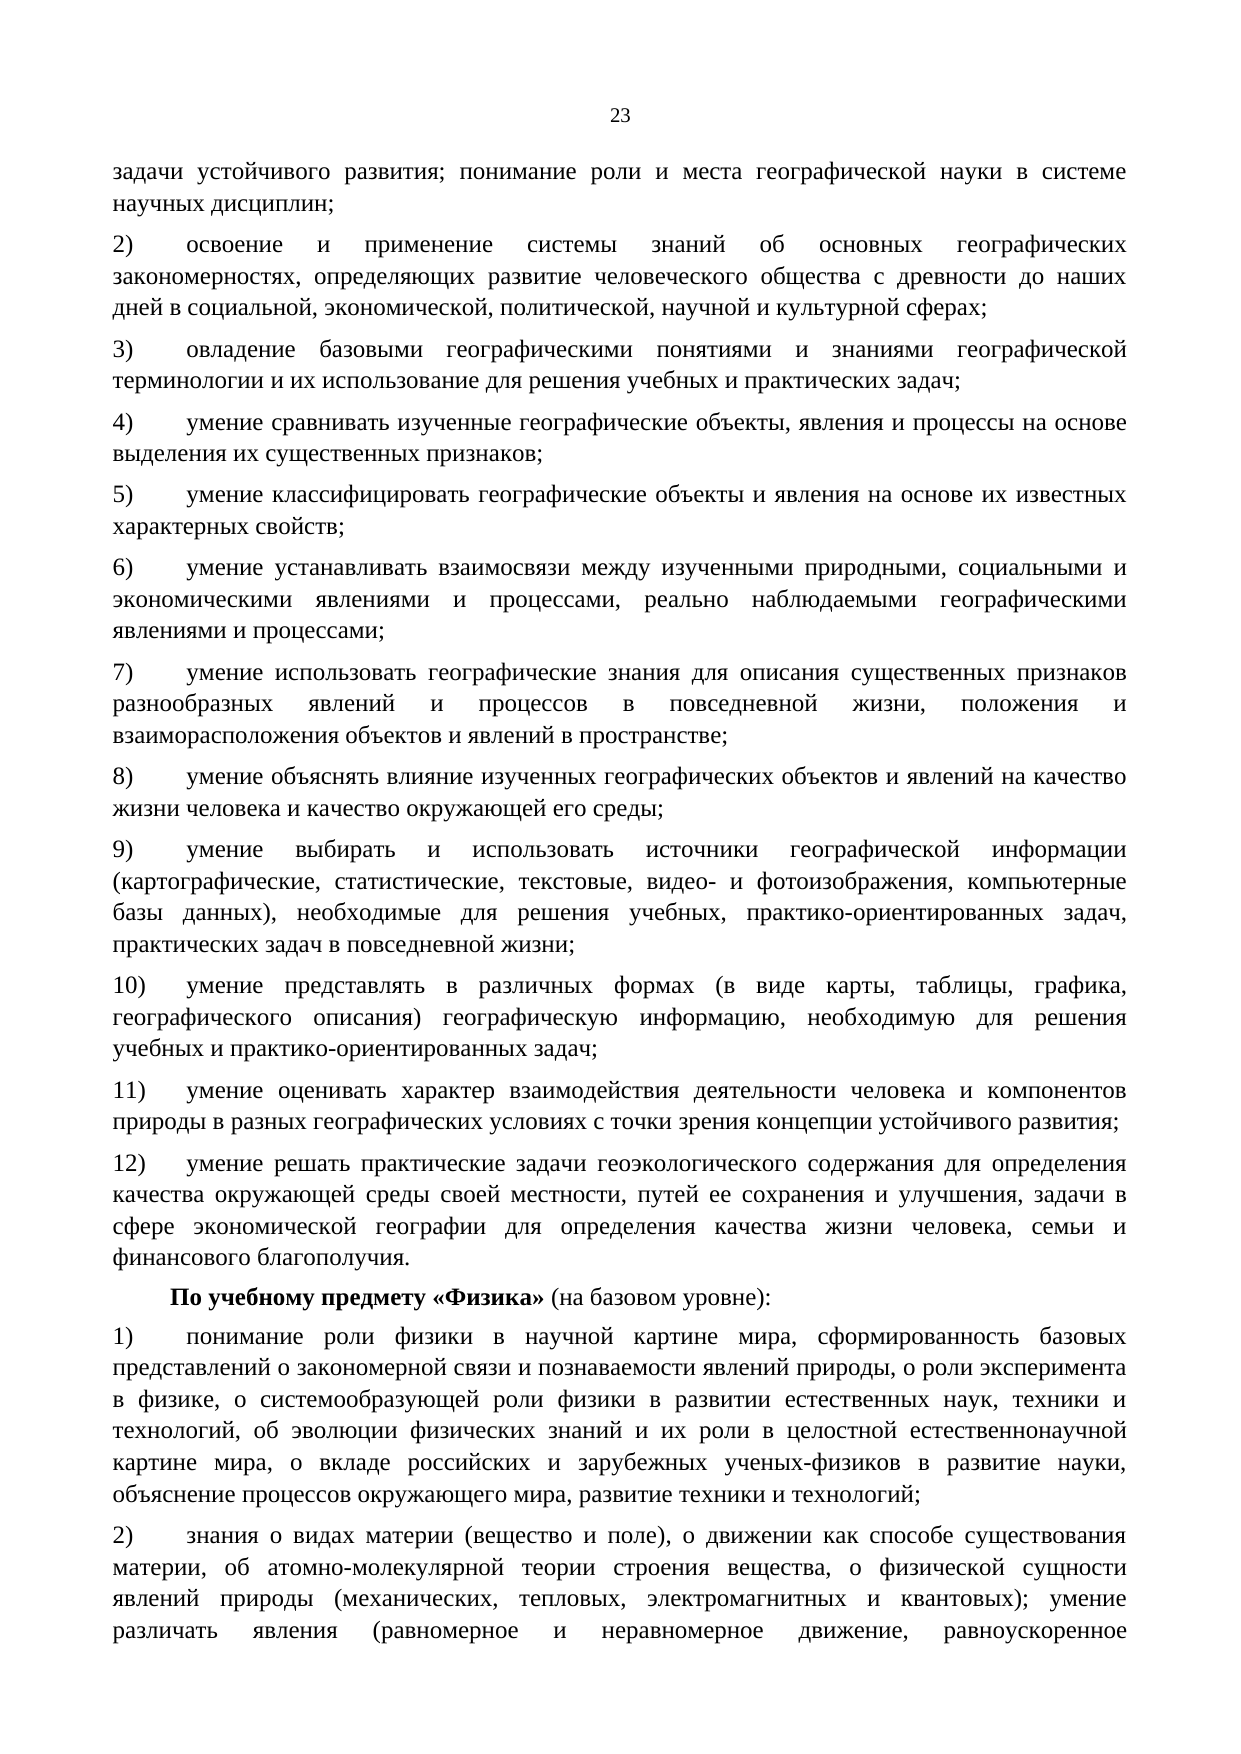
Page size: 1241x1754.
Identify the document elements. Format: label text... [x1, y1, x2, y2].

list умение представлять в различных формах (в виде карты, таблицы, графика, географического описания) географическую информацию, необходимую для решения учебных и практико-ориентированных задач; [112, 970, 1128, 1062]
list овладение базовыми географическими понятиями и знаниями географической терминологии и их использование для решения учебных и практических задач; [112, 334, 1128, 394]
list умение решать практические задачи геоэкологического содержания для определения качества окружающей среды своей местности, путей ее сохранения и улучшения, задачи в сфере экономической географии для определения качества жизни человека, семьи и финансового благополучия. [112, 1148, 1128, 1271]
list умение использовать географические знания для описания существенных признаков разнообразных явлений и процессов в повседневной жизни, положения и взаиморасположения объектов и явлений в пространстве; [112, 657, 1128, 749]
list умение устанавливать взаимосвязи между изученными природными, социальными и экономическими явлениями и процессами, реально наблюдаемыми географическими явлениями и процессами; [112, 552, 1128, 644]
list умение сравнивать изученные географические объекты, явления и процессы на основе выделения их существенных признаков; [112, 407, 1128, 467]
list умение объяснять влияние изученных географических объектов и явлений на качество жизни человека и качество окружающей его среды; [112, 761, 1128, 822]
list умение оценивать характер взаимодействия деятельности человека и компонентов природы в разных географических условиях с точки зрения концепции устойчивого развития; [112, 1075, 1128, 1135]
text По учебному предмету «Физика» (на базовом уровне): [170, 1284, 1128, 1311]
list освоение и применение системы знаний об основных географических закономерностях, определяющих развитие человеческого общества с древности до наших дней в социальной, экономической, политической, научной и культурной сферах; [112, 229, 1128, 321]
list умение выбирать и использовать источники географической информации (картографические, статистические, текстовые, видео- и фотоизображения, компьютерные базы данных), необходимые для решения учебных, практико-ориентированных задач, практических задач в повседневной жизни; [112, 834, 1128, 958]
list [112, 1520, 1128, 1643]
list понимание роли физики в научной картине мира, сформированность базовых представлений о закономерной связи и познаваемости явлений природы, о роли эксперимента в физике, о системообразующей роли физики в развитии естественных наук, техники и технологий, об эволюции физических знаний и их роли в целостной естественнонаучной картине мира, о вкладе российских и зарубежных ученых-физиков в развитие науки, объяснение процессов окружающего мира, развитие техники и технологий; [112, 1321, 1128, 1507]
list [112, 156, 1128, 217]
list умение классифицировать географические объекты и явления на основе их известных характерных свойств; [112, 479, 1128, 540]
